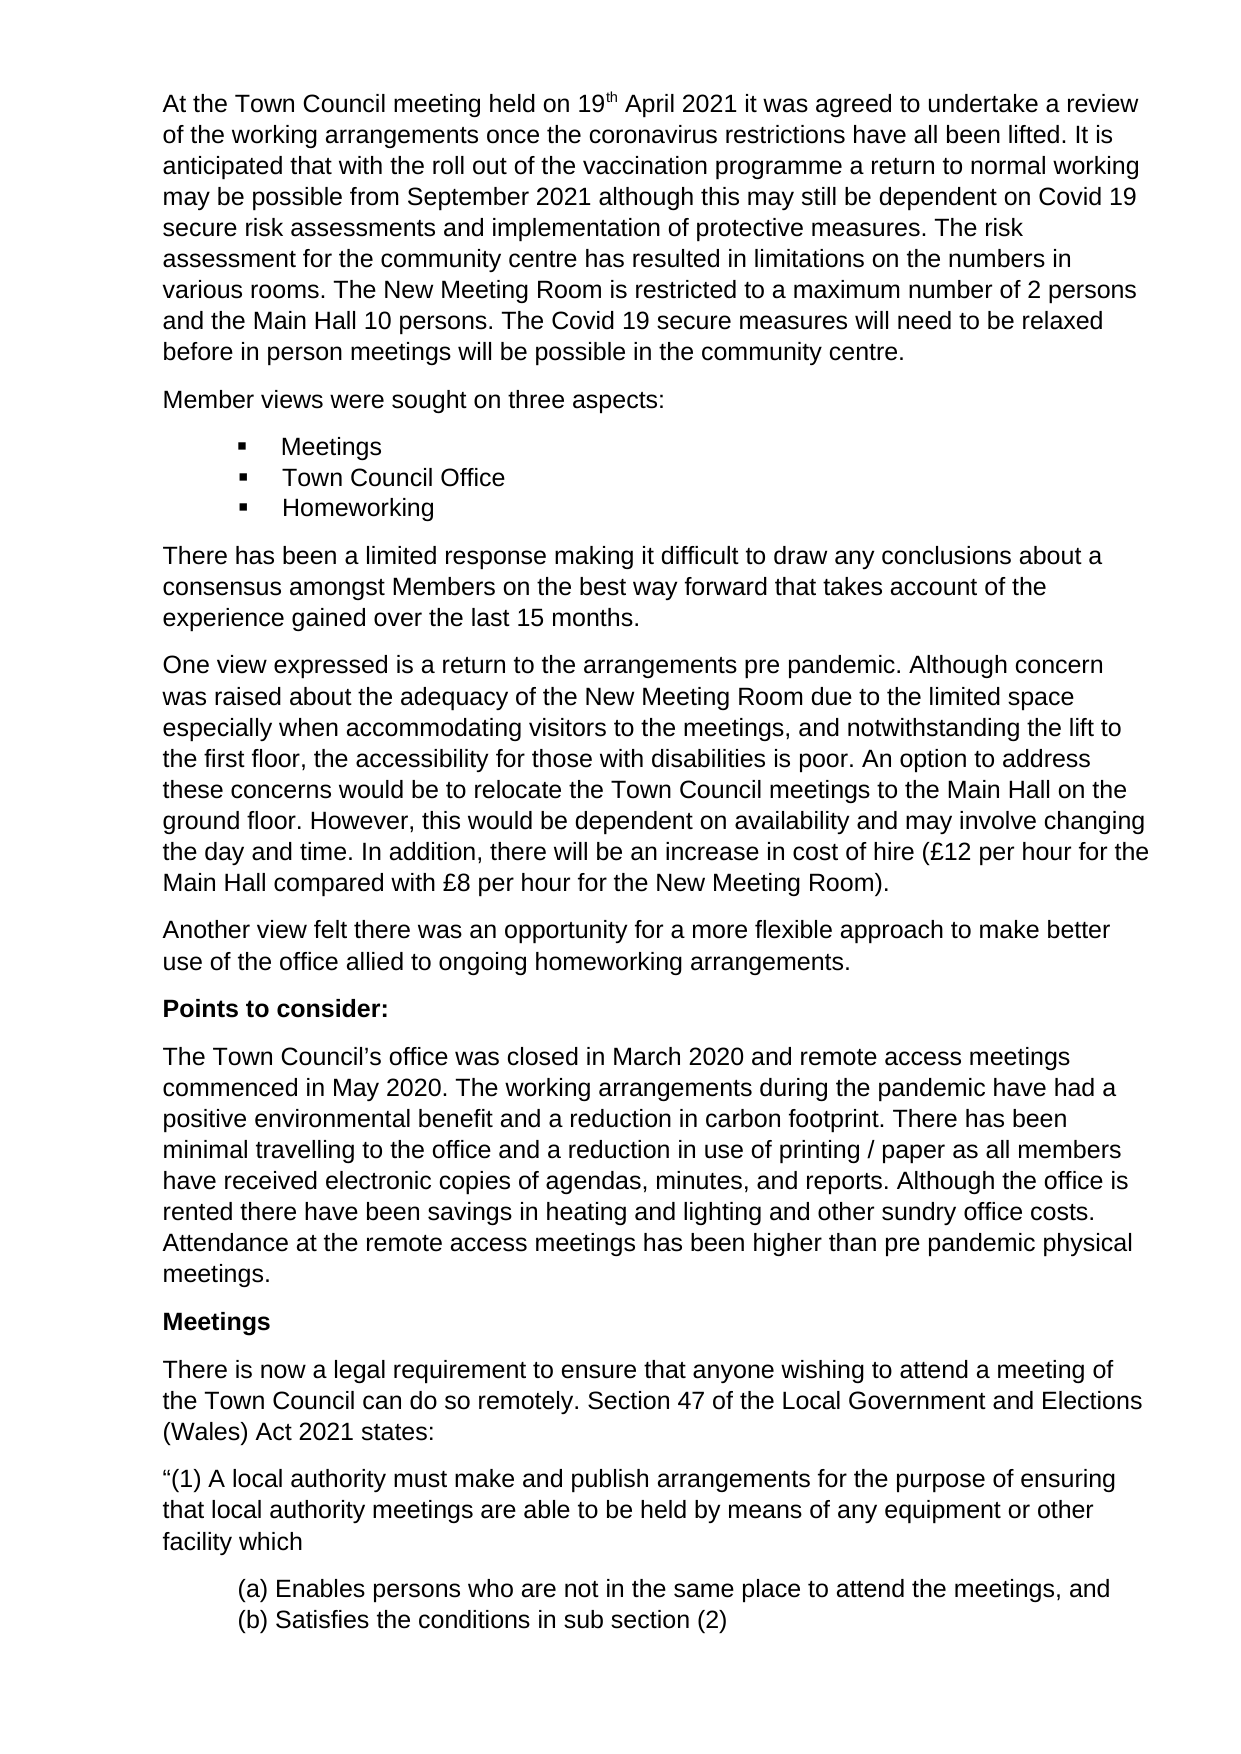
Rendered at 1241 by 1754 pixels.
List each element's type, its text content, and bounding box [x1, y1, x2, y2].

list Homeworking [237, 493, 1152, 522]
list Meetings [236, 432, 1152, 461]
list Town Council Office [237, 463, 1152, 492]
text One view expressed is a return to the arrangements pre pandemic. Although concern was raised about the adequacy of the New Meeting Room due to the limited space especially when accommodating visitors to the meetings, and notwithstanding the lift to the first floor, the accessibility for those with disabilities is poor. An option to address these concerns would be to relocate the Town Council meetings to the Main Hall on the ground floor. However, this would be dependent on availability and may involve changing the day and time. In addition, there will be an increase in cost of hire (£12 per hour for the Main Hall compared with £8 per hour for the New Meeting Room). [162, 650, 1152, 896]
text Member views were sought on three aspects: [162, 385, 1152, 413]
text Another view felt there was an opportunity for a more flexible approach to make better use of the office allied to ongoing homeworking arrangements. [162, 915, 1152, 975]
text There is now a legal requirement to ensure that anyone wishing to attend a meeting of the Town Council can do so remotely. Section 47 of the Local Government and Elections (Wales) Act 2021 states: [162, 1354, 1152, 1445]
text Points to consider: [162, 994, 1152, 1023]
text There has been a limited response making it difficult to draw any conclusions about a consensus amongst Members on the best way forward that takes account of the experience gained over the last 15 months. [162, 541, 1152, 631]
text The Town Council’s office was closed in March 2020 and remote access meetings commenced in May 2020. The working arrangements during the pandemic have had a positive environmental benefit and a reduction in carbon footprint. There has been minimal travelling to the office and a reduction in use of printing / paper as all members have received electronic copies of agendas, minutes, and reports. Although the office is rented there have been savings in heating and lighting and other sundry office costs. Attendance at the remote access meetings has been higher than pre pandemic physical meetings. [162, 1042, 1152, 1288]
list Enables persons who are not in the same place to attend the meetings, and [237, 1574, 1152, 1603]
text Meetings [162, 1307, 1152, 1336]
list Satisfies the conditions in sub section (2) [237, 1604, 1152, 1633]
text “(1) A local authority must make and publish arrangements for the purpose of ensuring that local authority meetings are able to be held by means of any equipment or other facility which [162, 1464, 1152, 1555]
text At the Town Council meeting held on 19th April 2021 it was agreed to undertake a review of the working arrangements once the coronavirus restrictions have all been lifted. It is anticipated that with the roll out of the vaccination programme a return to normal working may be possible from September 2021 although this may still be dependent on Covid 19 secure risk assessments and implementation of protective measures. The risk assessment for the community centre has resulted in limitations on the numbers in various rooms. The New Meeting Room is restricted to a maximum number of 2 persons and the Main Hall 10 persons. The Covid 19 secure measures will need to be relaxed before in person meetings will be possible in the community centre. [162, 89, 1152, 366]
